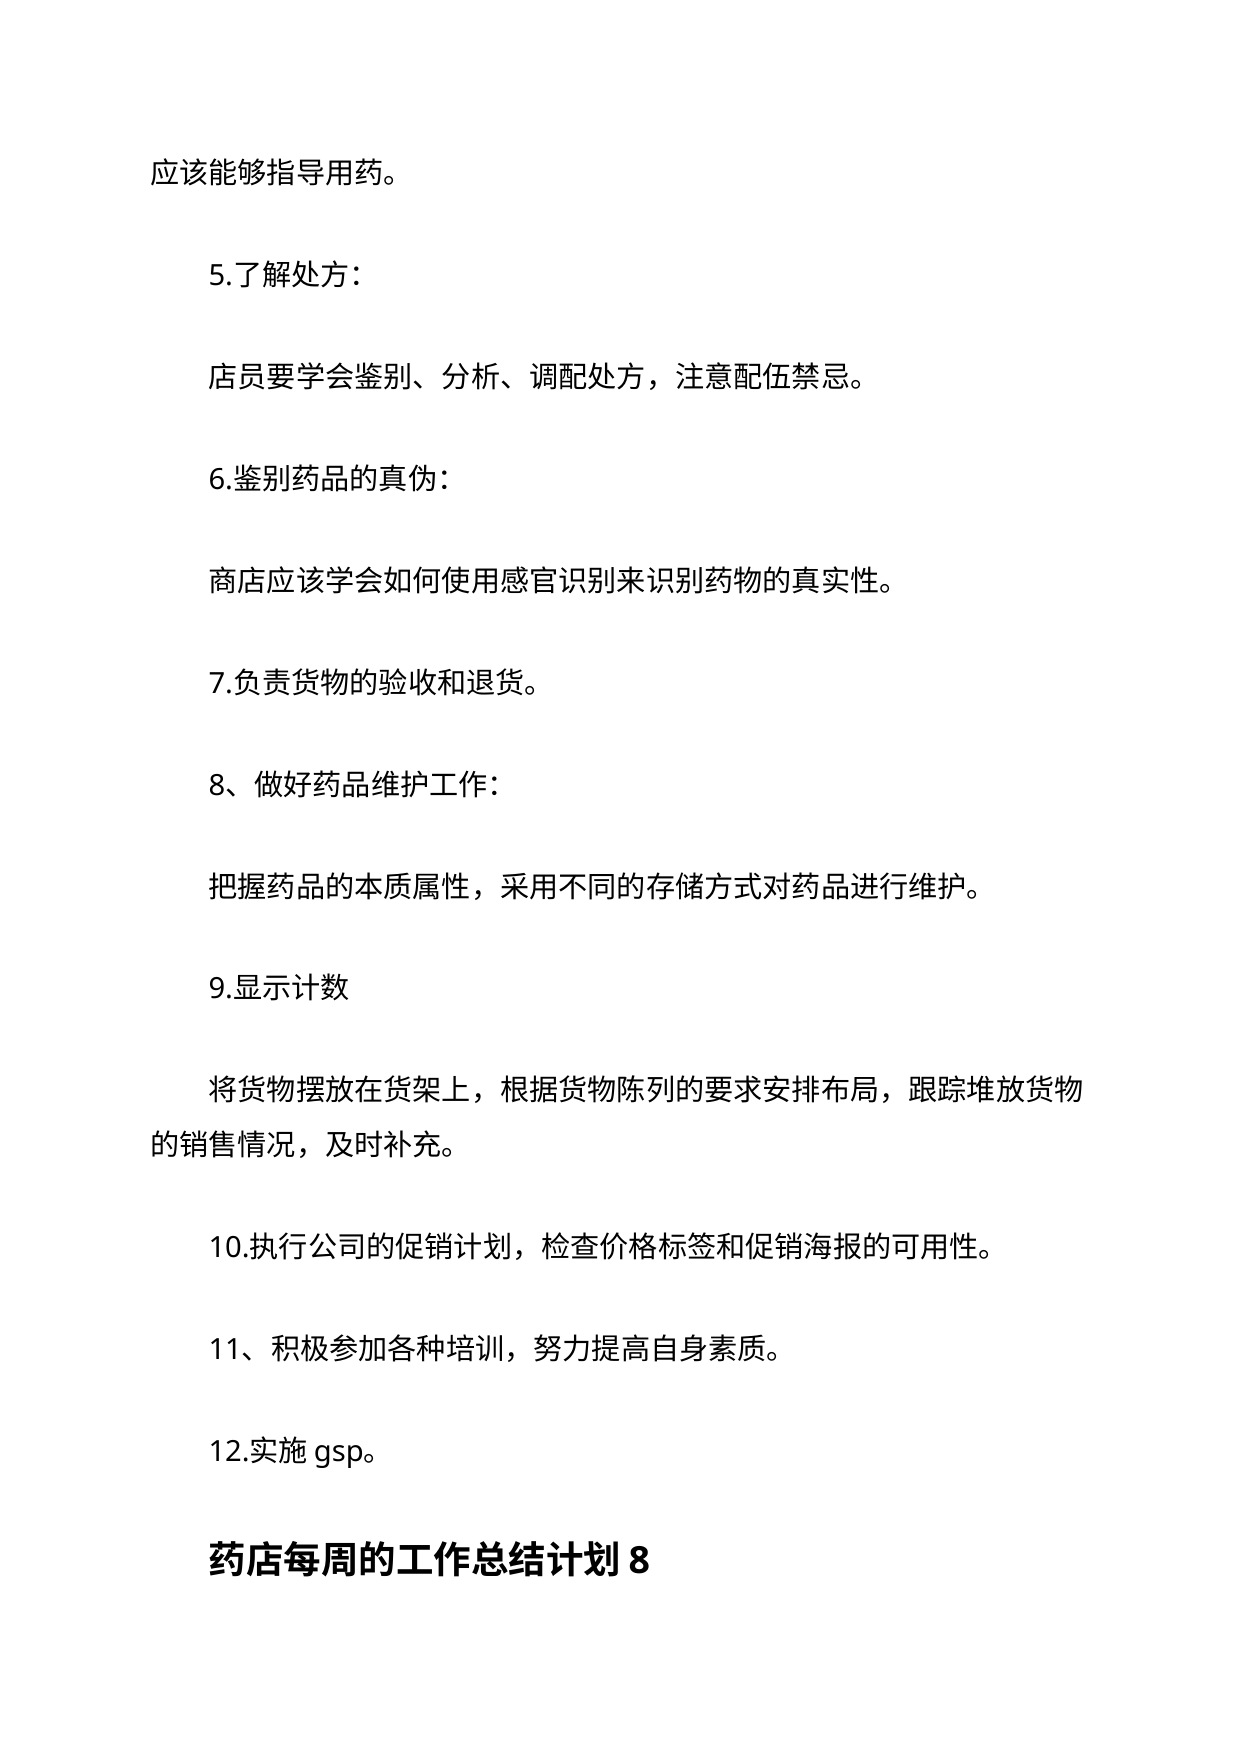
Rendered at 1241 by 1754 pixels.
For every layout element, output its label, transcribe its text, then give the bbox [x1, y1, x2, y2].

text 药店每周的工作总结计划8 [150, 1529, 1090, 1584]
text 6.鉴别药品的真伪： [150, 456, 1090, 498]
text 5.了解处方： [150, 252, 1090, 294]
text 11、积极参加各种培训，努力提高自身素质。 [150, 1326, 1090, 1368]
text 12.实施gsp。 [150, 1428, 1090, 1470]
text 7.负责货物的验收和退货。 [150, 659, 1090, 702]
text 将货物摆放在货架上，根据货物陈列的要求安排布局，跟踪堆放货物的销售情况，及时补充。 [150, 1067, 1090, 1164]
text 把握药品的本质属性，采用不同的存储方式对药品进行维护。 [150, 863, 1090, 906]
text 商店应该学会如何使用感官识别来识别药物的真实性。 [150, 557, 1090, 600]
text 8、做好药品维护工作： [150, 761, 1090, 804]
text 10.执行公司的促销计划，检查价格标签和促销海报的可用性。 [150, 1224, 1090, 1266]
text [150, 150, 1090, 192]
text 9.显示计数 [150, 965, 1090, 1007]
text 店员要学会鉴别、分析、调配处方，注意配伍禁忌。 [150, 354, 1090, 396]
